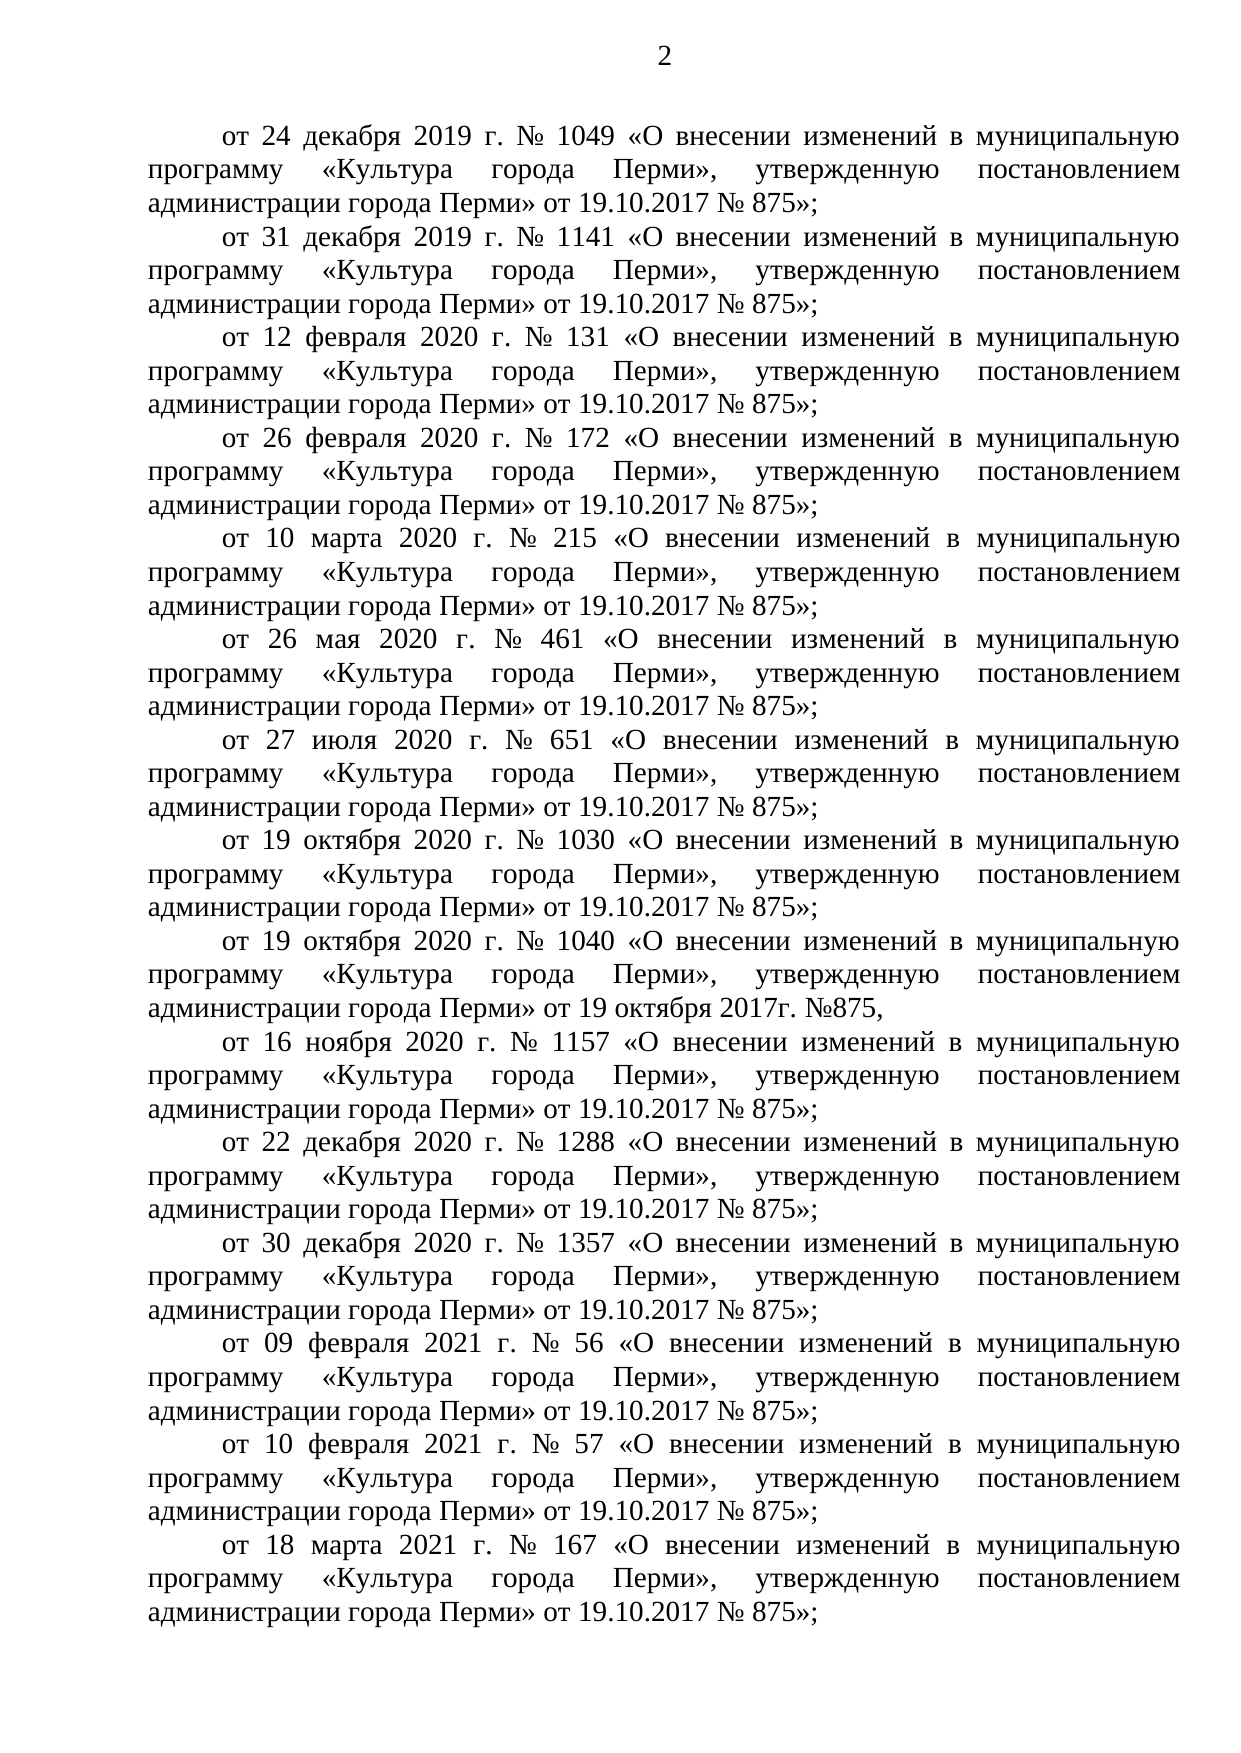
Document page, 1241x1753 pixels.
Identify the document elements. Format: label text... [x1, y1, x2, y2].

text от 31 декабря 2019 г. № 1141 «О внесении изменений в муниципальную программу «Культура города Перми», утвержденную постановлением администрации города Перми» от 19.10.2017 № 875»; [148, 219, 1181, 319]
text от 12 февраля 2020 г. № 131 «О внесении изменений в муниципальную программу «Культура города Перми», утвержденную постановлением администрации города Перми» от 19.10.2017 № 875»; [148, 319, 1181, 420]
text от 27 июля 2020 г. № 651 «О внесении изменений в муниципальную программу «Культура города Перми», утвержденную постановлением администрации города Перми» от 19.10.2017 № 875»; [148, 722, 1181, 822]
text от 10 марта 2020 г. № 215 «О внесении изменений в муниципальную программу «Культура города Перми», утвержденную постановлением администрации города Перми» от 19.10.2017 № 875»; [148, 521, 1181, 621]
text от 26 февраля 2020 г. № 172 «О внесении изменений в муниципальную программу «Культура города Перми», утвержденную постановлением администрации города Перми» от 19.10.2017 № 875»; [148, 420, 1181, 521]
text от 22 декабря 2020 г. № 1288 «О внесении изменений в муниципальную программу «Культура города Перми», утвержденную постановлением администрации города Перми» от 19.10.2017 № 875»; [148, 1124, 1181, 1225]
text от 19 октября 2020 г. № 1030 «О внесении изменений в муниципальную программу «Культура города Перми», утвержденную постановлением администрации города Перми» от 19.10.2017 № 875»; [148, 822, 1181, 923]
text от 24 декабря 2019 г. № 1049 «О внесении изменений в муниципальную программу «Культура города Перми», утвержденную постановлением администрации города Перми» от 19.10.2017 № 875»; [148, 118, 1181, 219]
text от 16 ноября 2020 г. № 1157 «О внесении изменений в муниципальную программу «Культура города Перми», утвержденную постановлением администрации города Перми» от 19.10.2017 № 875»; [148, 1024, 1181, 1124]
text от 10 февраля 2021 г. № 57 «О внесении изменений в муниципальную программу «Культура города Перми», утвержденную постановлением администрации города Перми» от 19.10.2017 № 875»; [148, 1426, 1181, 1527]
text от 18 марта 2021 г. № 167 «О внесении изменений в муниципальную программу «Культура города Перми», утвержденную постановлением администрации города Перми» от 19.10.2017 № 875»; [148, 1527, 1181, 1627]
text от 19 октября 2020 г. № 1040 «О внесении изменений в муниципальную программу «Культура города Перми», утвержденную постановлением администрации города Перми» от 19 октября 2017г. №875, [148, 923, 1181, 1024]
text от 30 декабря 2020 г. № 1357 «О внесении изменений в муниципальную программу «Культура города Перми», утвержденную постановлением администрации города Перми» от 19.10.2017 № 875»; [148, 1225, 1181, 1326]
text от 26 мая 2020 г. № 461 «О внесении изменений в муниципальную программу «Культура города Перми», утвержденную постановлением администрации города Перми» от 19.10.2017 № 875»; [148, 621, 1181, 722]
text от 09 февраля 2021 г. № 56 «О внесении изменений в муниципальную программу «Культура города Перми», утвержденную постановлением администрации города Перми» от 19.10.2017 № 875»; [148, 1326, 1181, 1426]
